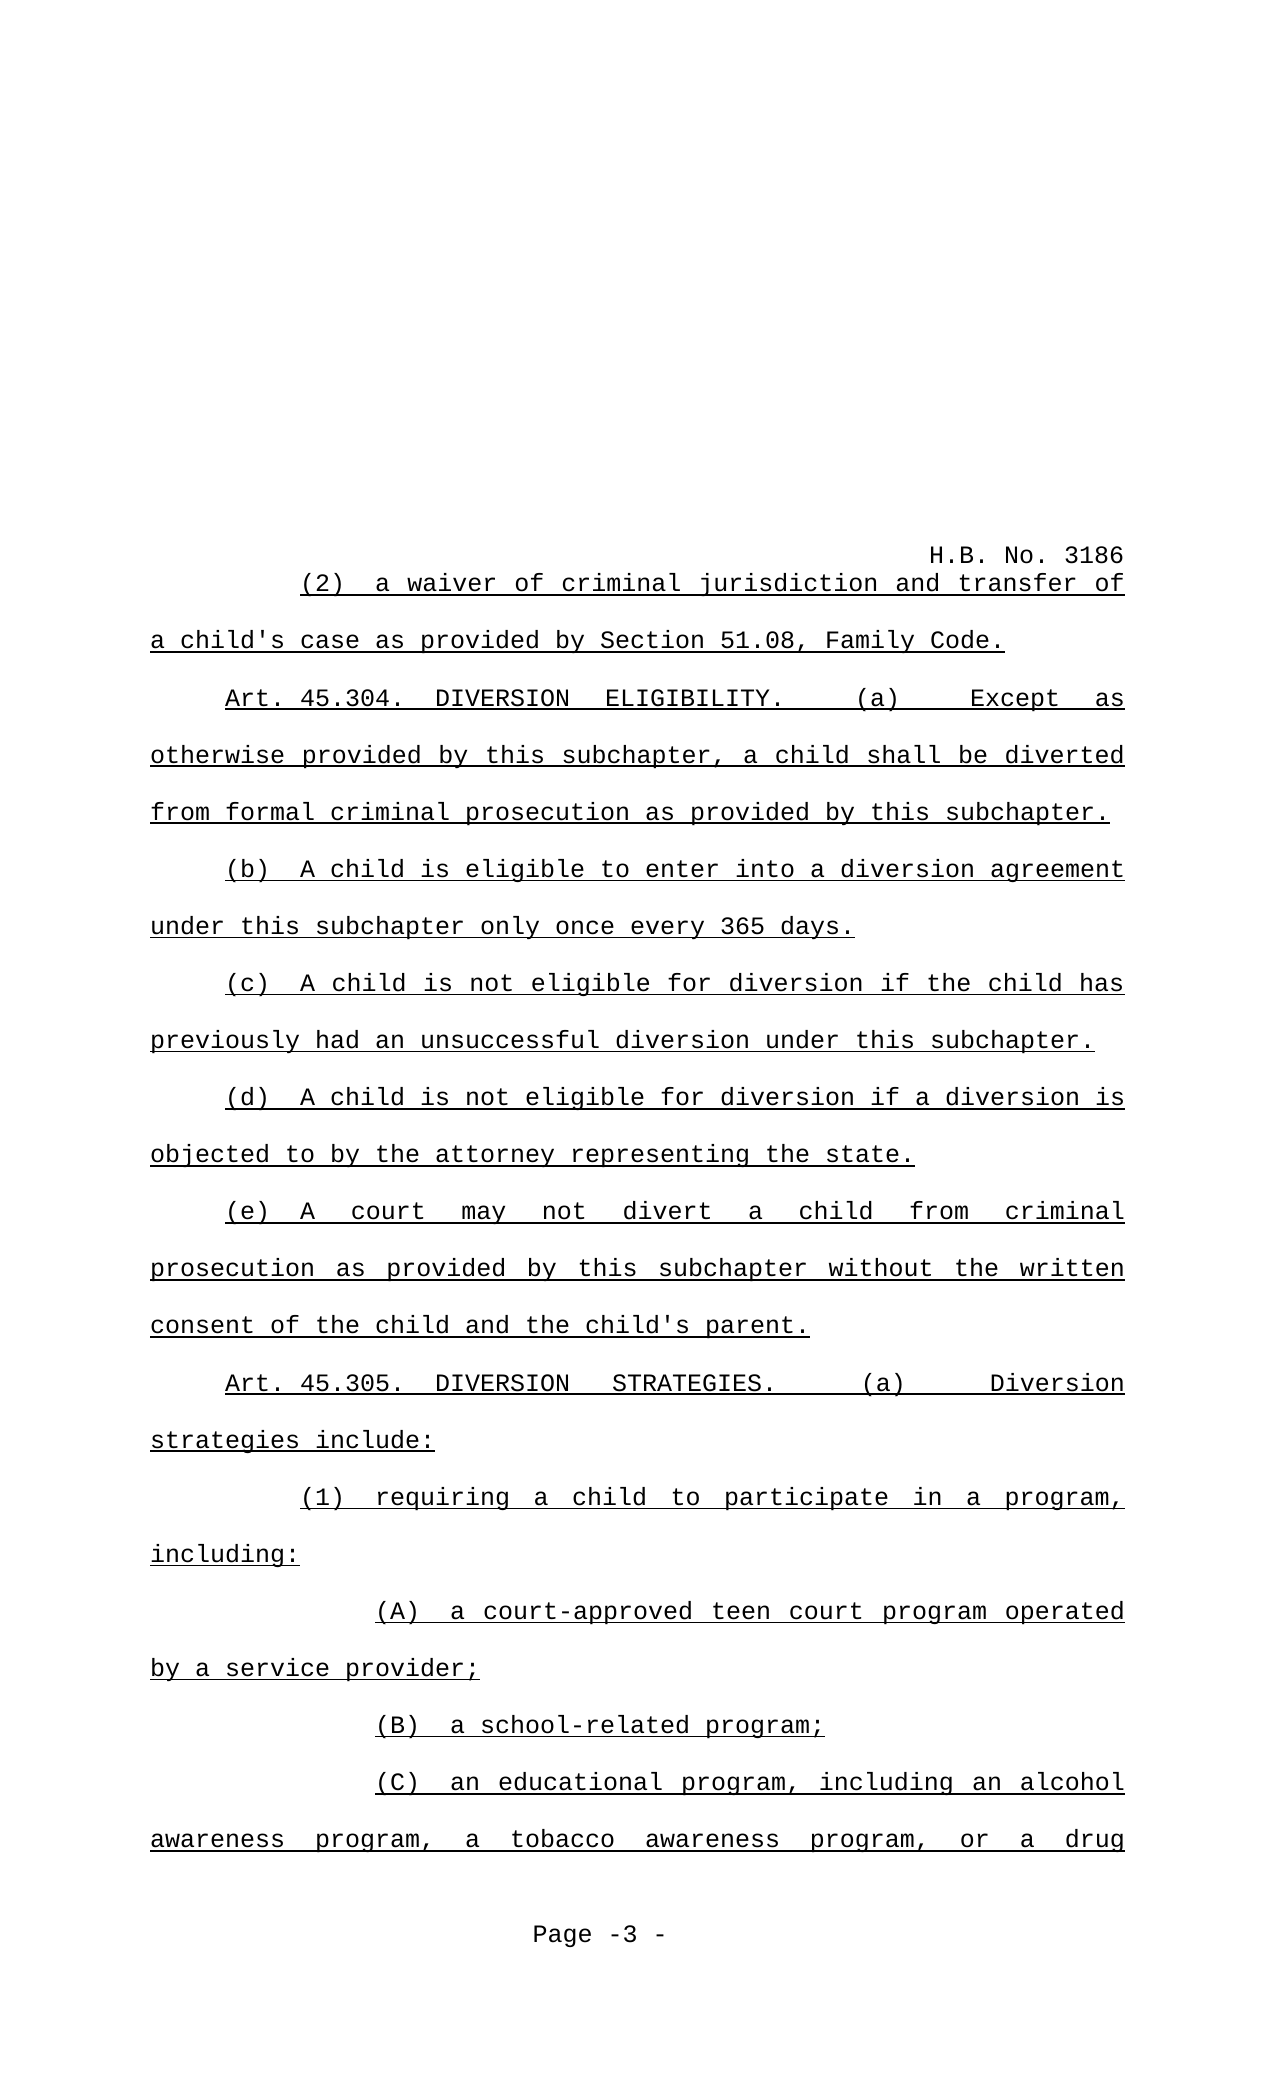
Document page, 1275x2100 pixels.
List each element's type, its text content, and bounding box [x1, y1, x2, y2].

text (b) A child is eligible to enter into a diversion agreement under this subchapter only once every 365 days. [150, 856, 1125, 942]
text Art. 45.305. DIVERSION STRATEGIES. (a) Diversion strategies include: [150, 1370, 1125, 1456]
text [150, 1769, 1125, 1850]
text Art. 45.304. DIVERSION ELIGIBILITY. (a) Except as otherwise provided by this subchapter, a child shall be diverted from formal criminal prosecution as provided by this subchapter. [150, 767, 1125, 828]
text (c) A child is not eligible for diversion if the child has previously had an unsuccessful diversion under this subchapter. [150, 970, 1125, 1056]
text (e) A court may not divert a child from criminal prosecution as provided by this subchapter without the written consent of the child and the child's parent. [150, 1199, 1125, 1279]
text (A) a court-approved teen court program operated by a service provider; [150, 1598, 1125, 1684]
text Art. 45.304. DIVERSION ELIGIBILITY. (a) Except as otherwise provided by this subchapter, a child shall be diverted from formal criminal prosecution as provided by this subchapter. [150, 685, 1125, 765]
text (d) A child is not eligible for diversion if a diversion is objected to by the attorney representing the state. [150, 1084, 1125, 1170]
text (1) requiring a child to participate in a program, including: [150, 1484, 1125, 1570]
text (e) A court may not divert a child from criminal prosecution as provided by this subchapter without the written consent of the child and the child's parent. [150, 1281, 1125, 1341]
text (B) a school-related program; [150, 1712, 1125, 1741]
text (2) a waiver of criminal jurisdiction and transfer of a child's case as provided by Section 51.08, Family Code. [150, 571, 1125, 656]
